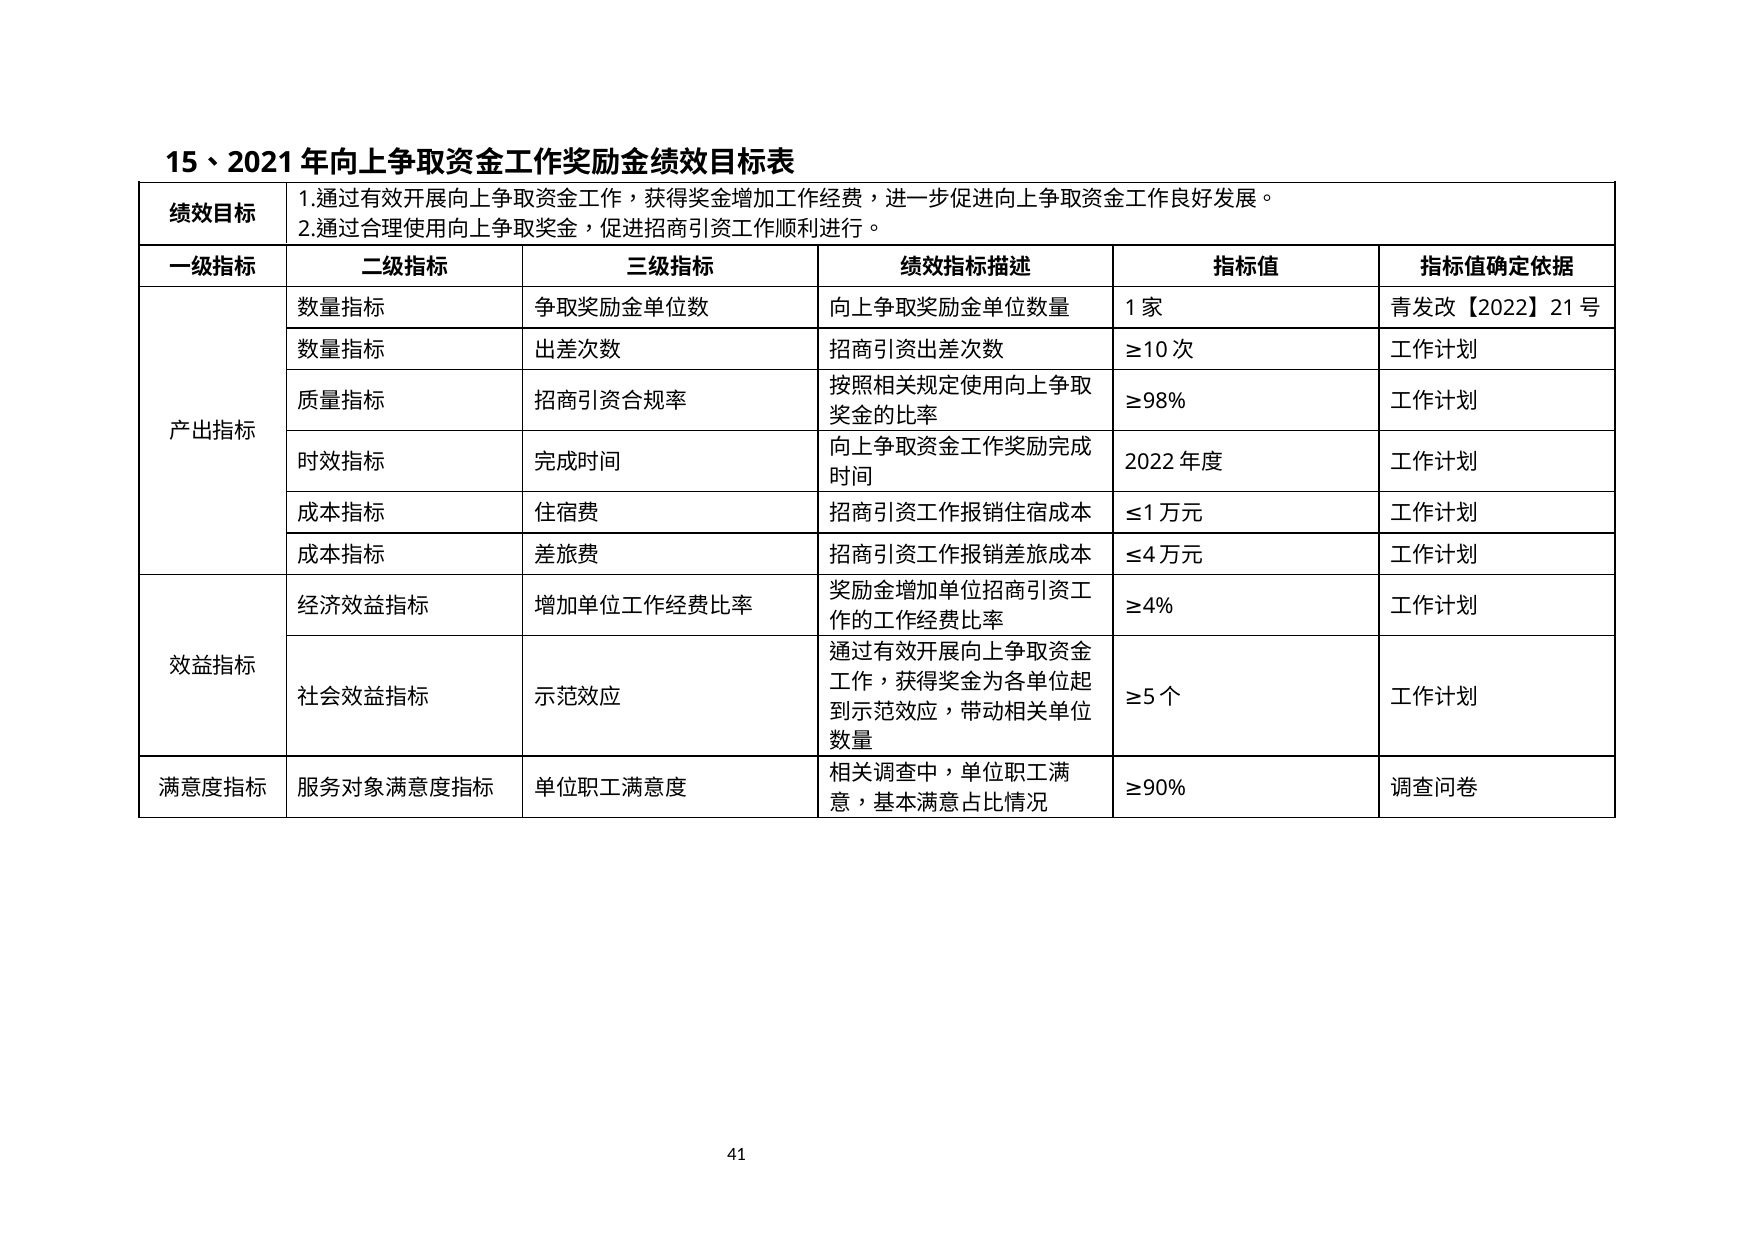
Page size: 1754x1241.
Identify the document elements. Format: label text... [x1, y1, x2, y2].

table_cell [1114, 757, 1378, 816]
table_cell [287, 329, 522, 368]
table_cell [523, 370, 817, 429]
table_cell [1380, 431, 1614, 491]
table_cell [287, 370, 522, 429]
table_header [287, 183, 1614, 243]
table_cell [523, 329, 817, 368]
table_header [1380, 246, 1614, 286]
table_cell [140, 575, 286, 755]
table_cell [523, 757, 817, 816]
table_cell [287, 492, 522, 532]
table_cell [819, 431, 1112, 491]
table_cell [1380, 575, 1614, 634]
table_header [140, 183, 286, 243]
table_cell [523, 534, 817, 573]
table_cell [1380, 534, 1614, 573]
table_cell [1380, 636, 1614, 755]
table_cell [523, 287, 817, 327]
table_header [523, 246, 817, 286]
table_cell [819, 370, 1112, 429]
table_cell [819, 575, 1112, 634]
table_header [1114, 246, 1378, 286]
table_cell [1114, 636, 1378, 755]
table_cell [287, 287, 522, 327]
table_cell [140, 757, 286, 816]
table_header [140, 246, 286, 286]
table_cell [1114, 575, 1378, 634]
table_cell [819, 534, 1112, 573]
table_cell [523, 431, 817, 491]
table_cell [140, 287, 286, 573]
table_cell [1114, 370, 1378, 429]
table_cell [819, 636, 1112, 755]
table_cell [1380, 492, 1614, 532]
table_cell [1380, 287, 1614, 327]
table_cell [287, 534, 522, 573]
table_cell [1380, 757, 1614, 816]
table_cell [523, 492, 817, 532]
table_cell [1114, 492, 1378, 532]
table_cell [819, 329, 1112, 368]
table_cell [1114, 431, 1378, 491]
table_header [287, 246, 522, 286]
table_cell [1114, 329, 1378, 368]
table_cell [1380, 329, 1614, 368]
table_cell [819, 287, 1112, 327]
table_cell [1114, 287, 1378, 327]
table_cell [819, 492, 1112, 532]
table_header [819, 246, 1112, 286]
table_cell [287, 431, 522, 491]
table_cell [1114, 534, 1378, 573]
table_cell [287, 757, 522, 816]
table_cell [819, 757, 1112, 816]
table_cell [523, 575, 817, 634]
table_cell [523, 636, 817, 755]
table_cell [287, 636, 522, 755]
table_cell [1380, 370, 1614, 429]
text 15、2021年向上争取资金工作奖励金绩效目标表 [106, 142, 1648, 181]
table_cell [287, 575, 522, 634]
